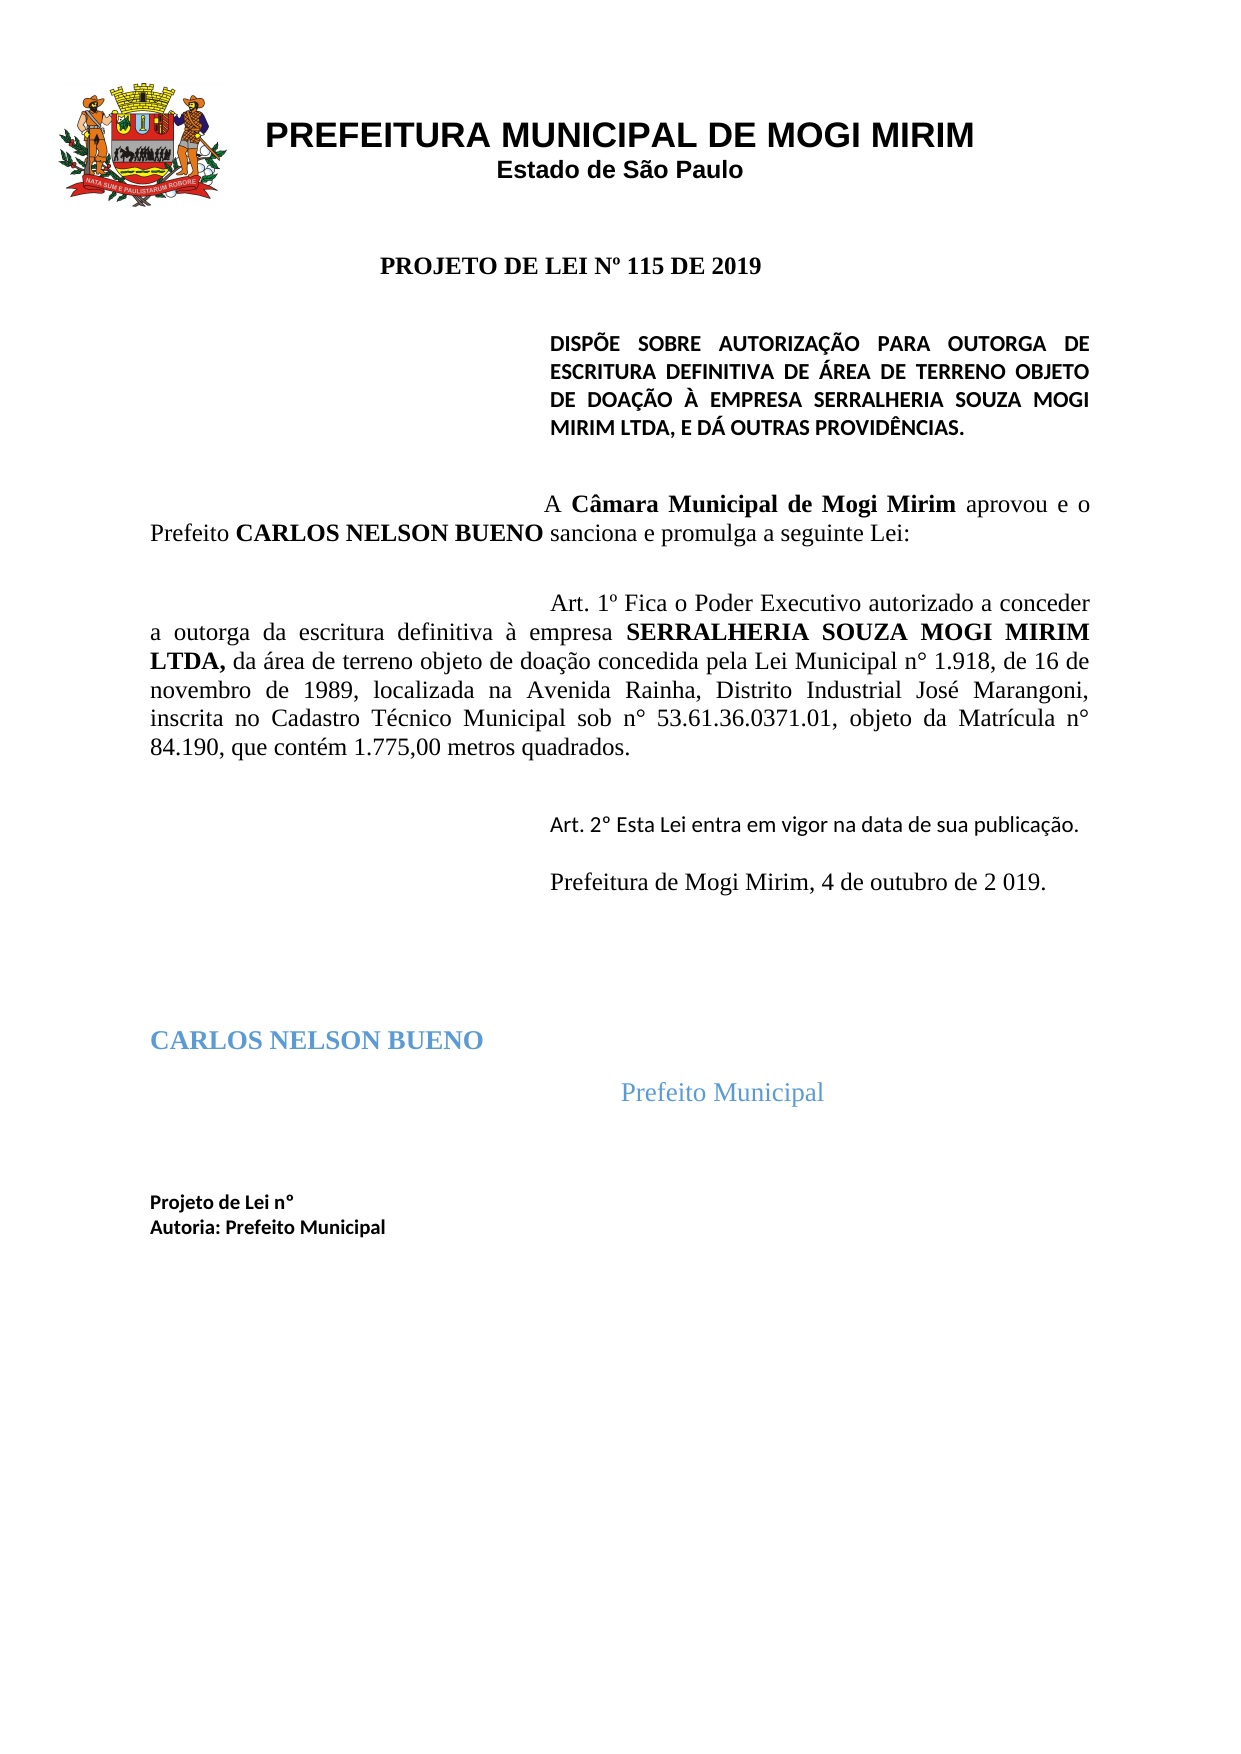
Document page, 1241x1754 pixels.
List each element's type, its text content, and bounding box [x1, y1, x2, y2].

text Projeto de Lei nº [150, 1189, 1090, 1214]
picture [57, 83, 228, 207]
text Prefeitura de Mogi Mirim, 4 de outubro de 2 019. [150, 867, 1090, 896]
text Art. 2º Esta Lei entra em vigor na data de sua publicação. [150, 810, 1090, 838]
subtitle Prefeito Municipal [512, 1076, 1090, 1107]
text Art. 1º Fica o Poder Executivo autorizado a conceder a outorga da escritura definitiva à empresa SERRALHERIA SOUZA MOGI MIRIM LTDA, da área de terreno objeto de doação concedida pela Lei Municipal n° 1.918, de 16 de novembro de 1989, localizada na Avenida Rainha, Distrito Industrial José Marangoni, inscrita no Cadastro Técnico Municipal sob n° 53.61.36.0371.01, objeto da Matrícula n° 84.190, que contém . [150, 588, 1090, 761]
text DISPÕE SOBRE AUTORIZAÇÃO PARA OUTORGA DE ESCRITURA DEFINITIVA DE ÁREA DE TERRENO OBJETO DE DOAÇÃO À EMPRESA SERRALHERIA SOUZA MOGI MIRIM LTDA, E DÁ OUTRAS PROVIDÊNCIAS. [550, 329, 1090, 441]
text A Câmara Municipal de Mogi Mirim aprovou e o Prefeito CARLOS NELSON BUENO sanciona e promulga a seguinte Lei: [150, 489, 1090, 546]
subtitle PROJETO DE LEI Nº 115 DE 2019 [150, 251, 1090, 280]
subtitle CARLOS NELSON BUENO [150, 1024, 1090, 1056]
text Autoria: Prefeito Municipal [150, 1214, 1090, 1240]
